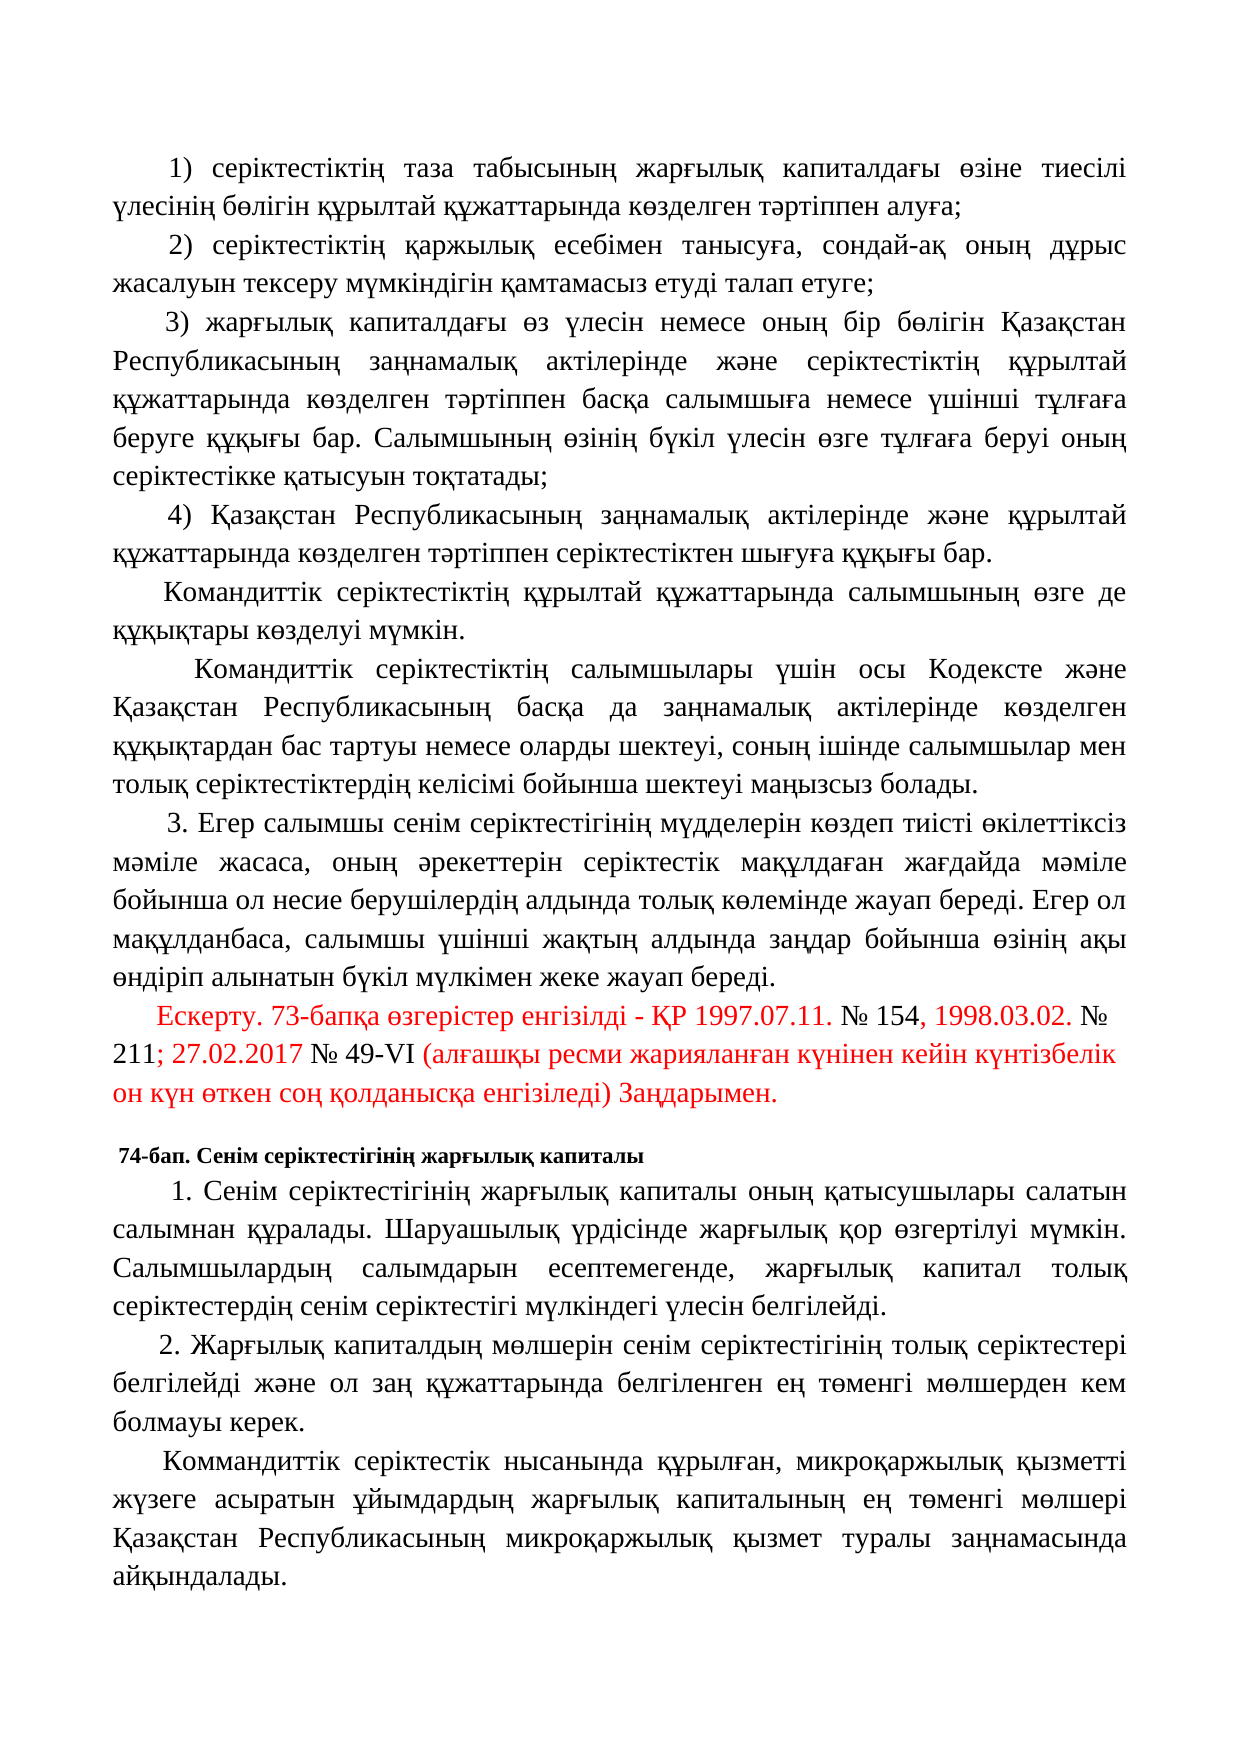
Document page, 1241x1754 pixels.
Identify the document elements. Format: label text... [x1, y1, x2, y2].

text 4) Қазақстан Республикасының заңнамалық актілерінде және құрылтай құжаттарында көзделген тәртiппен серiктестiктен шығуға құқығы бар. [112, 497, 1128, 569]
text 3. Егер салымшы сенiм серiктестiгiнiң мүдделерiн көздеп тиiстi өкiлеттiксiз мәмiле жасаса, оның әрекеттерiн серiктестiк мақұлдаған жағдайда мәмiле бойынша ол несие берушiлердiң алдында толық көлемiнде жауап бередi. Егер ол мақұлданбаса, салымшы үшiншi жақтың алдында заңдар бойынша өзiнiң ақы өндiрiп алынатын бүкiл мүлкiмен жеке жауап бередi. [112, 805, 1128, 993]
text 3) жарғылық капиталдағы өз үлесiн немесе оның бiр бөлiгiн Қазақстан Республикасының заңнамалық актілерінде және серiктестiктiң құрылтай құжаттарында көзделген тәртiппен басқа салымшыға немесе үшiншi тұлғаға беруге құқығы бар. Салымшының өзінің бүкіл үлесiн өзге тұлғаға беруi оның серiктестiкке қатысуын тоқтатады; [112, 304, 1128, 492]
text 2. Жарғылық капиталдың мөлшерiн сенiм серiктестiгiнiң толық серiктестерi белгiлейдi және ол заң құжаттарында белгiленген ең төменгi мөлшерден кем болмауы керек. [112, 1327, 1128, 1438]
text Командиттік серiктестiктің құрылтай құжаттарында салымшының өзге де құқықтары көзделуі мүмкін. [112, 574, 1128, 646]
text Ескерту. 73-бапқа өзгерістер енгізілді - ҚР 1997.07.11. № 154, 1998.03.02. № 211; 27.02.2017 № 49-VI (алғашқы ресми жарияланған күнінен кейін күнтізбелік он күн өткен соң қолданысқа енгізіледі) Заңдарымен. [112, 998, 1128, 1139]
text Командиттік серiктестiктің салымшылары үшін осы Кодексте және Қазақстан Республикасының басқа да заңнамалық актілерінде көзделген құқықтардан бас тартуы немесе оларды шектеуі, соның ішінде салымшылар мен толық серіктестіктердің келісімі бойынша шектеуі маңызсыз болады. [112, 651, 1128, 800]
text 1) серiктестiктің таза табысының жарғылық капиталдағы өзіне тиесілі үлесiнің бөлігін құрылтай құжаттарында көзделген тәртiппен алуға; [112, 150, 1128, 222]
text 2) серiктестiктiң қаржылық есебімен танысуға, сондай-ақ оның дұрыс жасалуын тексеру мүмкiндiгiн қамтамасыз етудi талап етуге; [112, 227, 1128, 299]
text 1. Сенiм серiктестiгiнiң жарғылық капиталы оның қатысушылары салатын салымнан құралады. Шаруашылық үрдiсiнде жарғылық қор өзгертiлуi мүмкiн. Салымшылардың салымдарын есептемегенде, жарғылық капитал толық серiктестердiң сенiм серiктестiгi мүлкiндегi үлесiн белгiлейдi. [112, 1173, 1128, 1322]
text Коммандиттік серiктестiк нысанында құрылған, микроқаржылық қызметті жүзеге асыратын ұйымдардың жарғылық капиталының ең төменгі мөлшерi Қазақстан Республикасының микроқаржылық қызмет туралы заңнамасында айқындалады. [112, 1443, 1128, 1592]
text 74-бап. Сенiм серiктестiгiнiң жарғылық капиталы [112, 1143, 1128, 1169]
